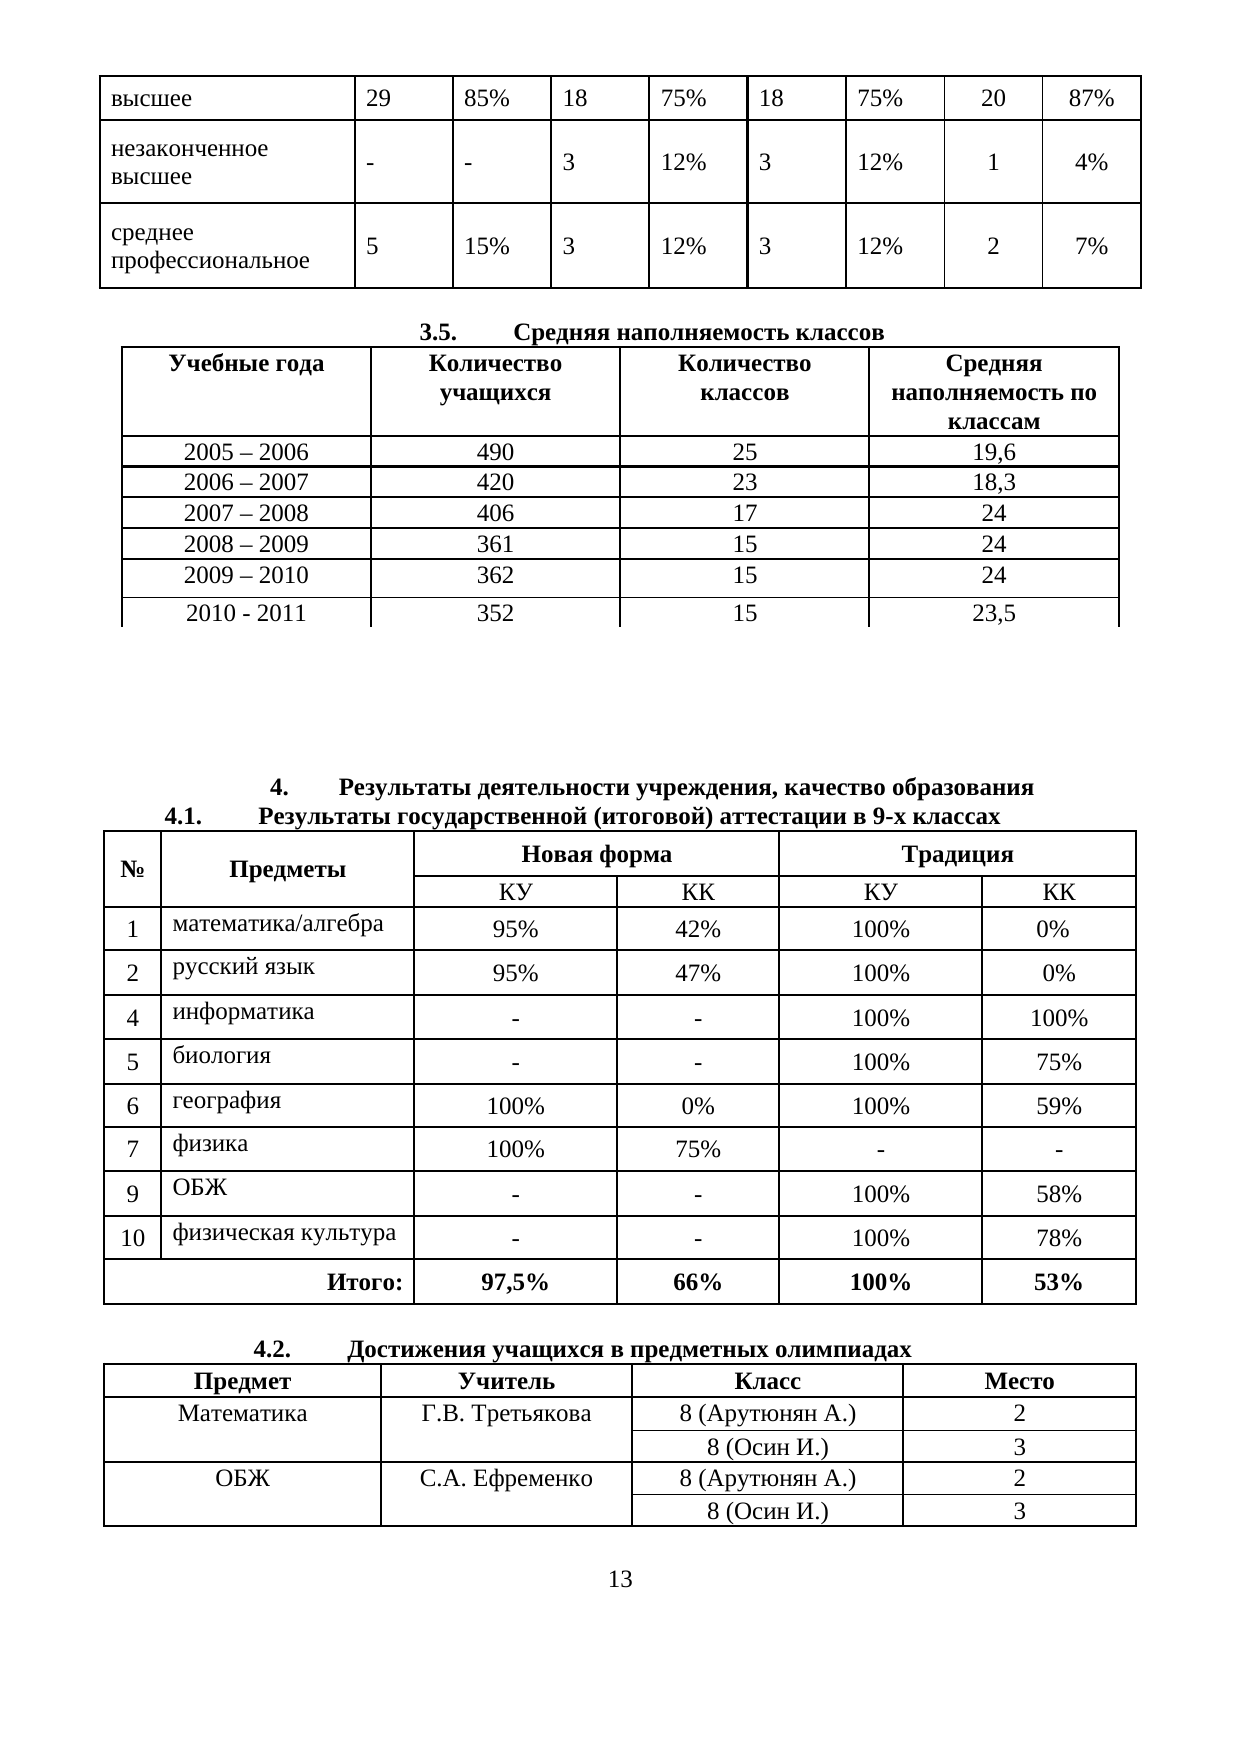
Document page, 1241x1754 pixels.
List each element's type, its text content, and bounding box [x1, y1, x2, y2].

text 4.1. Результаты государственной (итоговой) аттестации в 9-х классах [0, 801, 1165, 830]
table_cell 12% [650, 121, 746, 202]
table_cell 2 [904, 1398, 1135, 1430]
table_cell 352 [372, 598, 619, 627]
table_cell 75% [618, 1128, 778, 1169]
table_cell 100% [780, 1040, 981, 1083]
table_cell 0% [618, 1085, 778, 1126]
table_cell 25 [621, 437, 868, 465]
table_cell 100% [780, 1260, 981, 1303]
table_cell 15 [621, 529, 868, 558]
table_cell 8 (Арутюнян А.) [633, 1398, 902, 1430]
table_cell 2010 - 2011 [123, 598, 370, 627]
table_cell КУ [415, 877, 616, 906]
table_cell 95% [415, 951, 616, 994]
table_cell 0% [983, 908, 1135, 949]
table_cell 2 [105, 951, 160, 994]
table_cell 47% [618, 951, 778, 994]
table_header Учебные года [123, 348, 370, 434]
table_cell 18,3 [870, 468, 1118, 496]
table_cell 2005 – 2006 [123, 437, 370, 465]
table_cell 100% [983, 996, 1135, 1038]
table_cell 406 [372, 498, 619, 527]
table_cell биология [162, 1040, 413, 1083]
table_cell 87% [1043, 77, 1140, 119]
table_cell 15 [621, 560, 868, 597]
table_cell 3 [552, 204, 648, 287]
table_cell 75% [847, 77, 944, 119]
table_cell - [618, 1172, 778, 1214]
table_cell 24 [870, 560, 1118, 597]
table_cell 3 [749, 204, 845, 287]
table_cell 4% [1043, 121, 1140, 202]
table_cell 100% [780, 908, 981, 949]
table_cell 100% [415, 1085, 616, 1126]
table_cell 361 [372, 529, 619, 558]
table_cell - [356, 121, 452, 202]
table_cell - [415, 1172, 616, 1214]
table_cell 420 [372, 468, 619, 496]
table_cell 42% [618, 908, 778, 949]
table_cell - [415, 1040, 616, 1083]
table_cell - [618, 996, 778, 1038]
table_cell 3 [552, 121, 648, 202]
table_cell 2007 – 2008 [123, 498, 370, 527]
table_cell 19,6 [870, 437, 1118, 465]
table_cell 97,5% [415, 1260, 616, 1303]
table_cell 18 [749, 77, 845, 119]
table_cell 8 (Осин И.) [633, 1431, 902, 1461]
table_cell 75% [650, 77, 746, 119]
table_cell 23,5 [870, 598, 1118, 627]
table_cell 9 [105, 1172, 160, 1214]
table_cell математика/алгебра [162, 908, 413, 949]
text 4. Результаты деятельности учреждения, качество образования [133, 772, 1165, 801]
table_cell 78% [983, 1217, 1135, 1258]
table_cell 58% [983, 1172, 1135, 1214]
table_cell 7% [1043, 204, 1140, 287]
table_cell 15 [621, 598, 868, 627]
table_header Традиция [780, 832, 1135, 875]
text 4.2. Достижения учащихся в предметных олимпиадах [0, 1334, 1165, 1363]
table_cell 2006 – 2007 [123, 468, 370, 496]
table_cell физическая культура [162, 1217, 413, 1258]
table_header Класс [633, 1365, 902, 1396]
table_cell - [415, 996, 616, 1038]
table_cell 12% [847, 204, 944, 287]
table_cell физика [162, 1128, 413, 1169]
table_cell Итого: [105, 1260, 413, 1303]
table_cell 95% [415, 908, 616, 949]
table_cell 100% [415, 1128, 616, 1169]
table_cell 23 [621, 468, 868, 496]
table_cell Г.В. Третьякова [382, 1398, 631, 1461]
table_cell 0% [983, 951, 1135, 994]
table_cell 53% [983, 1260, 1135, 1303]
table_cell 17 [621, 498, 868, 527]
table_cell - [415, 1217, 616, 1258]
table_cell Математика [105, 1398, 380, 1461]
table_cell 75% [983, 1040, 1135, 1083]
text 3.5. Средняя наполняемость классов [133, 317, 1165, 346]
table_header Количество учащихся [372, 348, 619, 434]
table_cell информатика [162, 996, 413, 1038]
table_header Средняя наполняемость по классам [870, 348, 1118, 434]
table_cell 100% [780, 1217, 981, 1258]
table_cell среднее профессиональное [101, 204, 354, 287]
table_cell 3 [749, 121, 845, 202]
table_cell 10 [105, 1217, 160, 1258]
table_header № [105, 832, 160, 906]
table_cell 85% [454, 77, 550, 119]
table_cell 59% [983, 1085, 1135, 1126]
table_cell русский язык [162, 951, 413, 994]
table_header Место [904, 1365, 1135, 1396]
table_cell 362 [372, 560, 619, 597]
table_cell 20 [945, 77, 1042, 119]
table_cell 100% [780, 951, 981, 994]
table_cell - [454, 121, 550, 202]
table_cell 12% [847, 121, 944, 202]
table_cell 2 [904, 1463, 1135, 1494]
table_cell незаконченное высшее [101, 121, 354, 202]
table_header Количество классов [621, 348, 868, 434]
table_cell 100% [780, 996, 981, 1038]
table_cell 12% [650, 204, 746, 287]
table_cell 66% [618, 1260, 778, 1303]
table_cell 2009 – 2010 [123, 560, 370, 597]
table_cell 24 [870, 498, 1118, 527]
table_cell 18 [552, 77, 648, 119]
table_cell 3 [904, 1495, 1135, 1525]
table_cell 29 [356, 77, 452, 119]
table_cell КК [618, 877, 778, 906]
table_cell - [618, 1040, 778, 1083]
table_cell 7 [105, 1128, 160, 1169]
table_cell 3 [904, 1431, 1135, 1461]
table_cell - [780, 1128, 981, 1169]
table_cell 4 [105, 996, 160, 1038]
table_cell 1 [945, 121, 1042, 202]
table_cell - [618, 1217, 778, 1258]
table_cell ОБЖ [105, 1463, 380, 1525]
table_cell 2008 – 2009 [123, 529, 370, 558]
table_cell 24 [870, 529, 1118, 558]
table_header Новая форма [415, 832, 778, 875]
table_cell география [162, 1085, 413, 1126]
table_cell высшее [101, 77, 354, 119]
table_header Предметы [162, 832, 413, 906]
table_cell 100% [780, 1085, 981, 1126]
table_cell ОБЖ [162, 1172, 413, 1214]
table_cell 6 [105, 1085, 160, 1126]
table_cell 490 [372, 437, 619, 465]
table_cell 1 [105, 908, 160, 949]
table_header Учитель [382, 1365, 631, 1396]
table_cell - [983, 1128, 1135, 1169]
table_cell 100% [780, 1172, 981, 1214]
table_cell 5 [105, 1040, 160, 1083]
table_cell 5 [356, 204, 452, 287]
table_cell 8 (Арутюнян А.) [633, 1463, 902, 1494]
table_cell 2 [945, 204, 1042, 287]
table_cell С.А. Ефременко [382, 1463, 631, 1525]
table_cell 15% [454, 204, 550, 287]
table_header Предмет [105, 1365, 380, 1396]
table_cell 8 (Осин И.) [633, 1495, 902, 1525]
table_cell КК [983, 877, 1135, 906]
table_cell КУ [780, 877, 981, 906]
